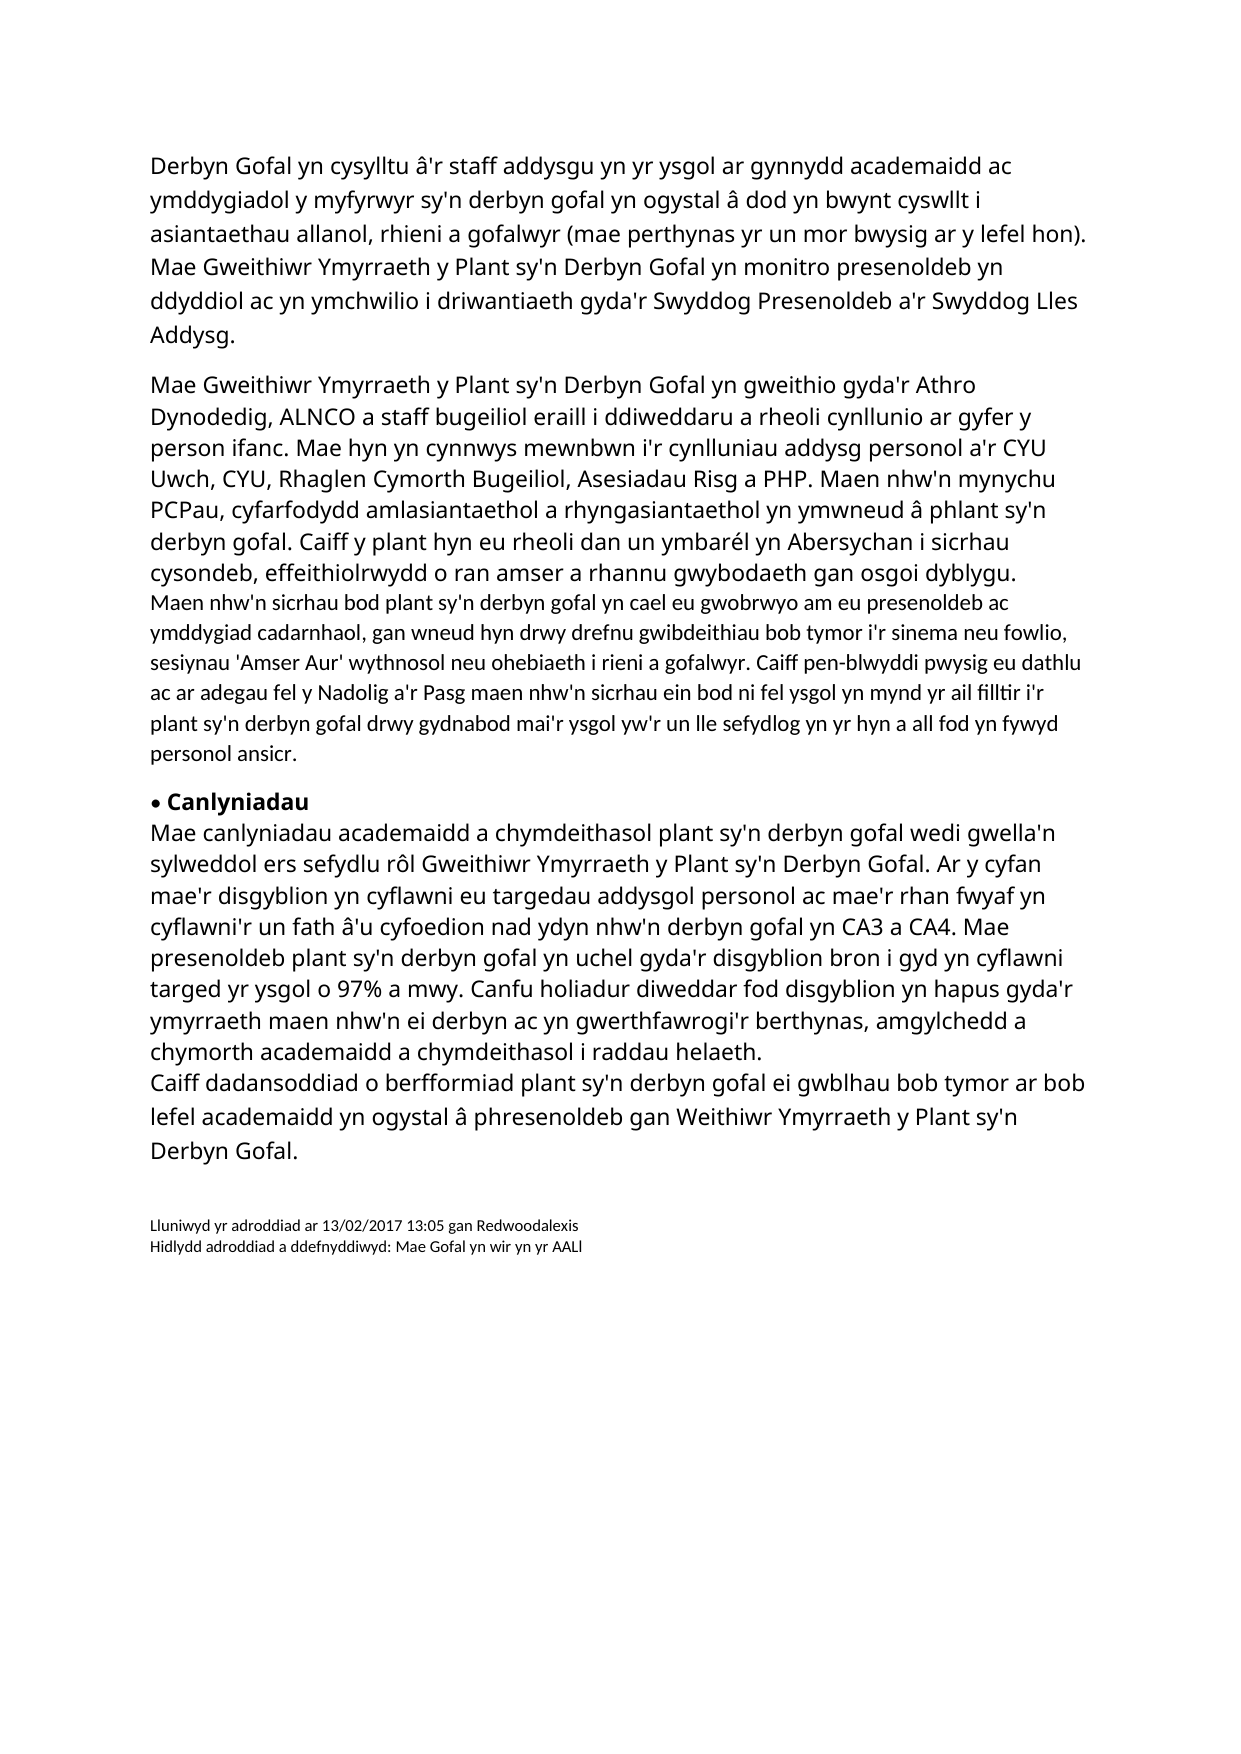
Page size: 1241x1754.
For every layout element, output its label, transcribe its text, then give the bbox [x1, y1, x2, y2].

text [150, 150, 1090, 350]
text • Canlyniadau [150, 786, 1090, 817]
text Maen nhw'n sicrhau bod plant sy'n derbyn gofal yn cael eu gwobrwyo am eu presenoldeb ac ymddygiad cadarnhaol, gan wneud hyn drwy drefnu gwibdeithiau bob tymor i'r sinema neu fowlio, sesiynau 'Amser Aur' wythnosol neu ohebiaeth i rieni a gofalwyr. Caiff pen-blwyddi pwysig eu dathlu ac ar adegau fel y Nadolig a'r Pasg maen nhw'n sicrhau ein bod ni fel ysgol yn mynd yr ail filltir i'r plant sy'n derbyn gofal drwy gydnabod mai'r ysgol yw'r un lle sefydlog yn yr hyn a all fod yn fywyd personol ansicr. [150, 588, 1090, 767]
text Hidlydd adroddiad a ddefnyddiwyd: Mae Gofal yn wir yn yr AALl [150, 1236, 1090, 1256]
text Caiff dadansoddiad o berfformiad plant sy'n derbyn gofal ei gwblhau bob tymor ar bob lefel academaidd yn ogystal â phresenoldeb gan Weithiwr Ymyrraeth y Plant sy'n Derbyn Gofal. [150, 1067, 1090, 1166]
text Lluniwyd yr adroddiad ar 13/02/2017 13:05 gan Redwoodalexis [150, 1216, 1090, 1236]
text Mae Gweithiwr Ymyrraeth y Plant sy'n Derbyn Gofal yn gweithio gyda'r Athro Dynodedig, ALNCO a staff bugeiliol eraill i ddiweddaru a rheoli cynllunio ar gyfer y person ifanc. Mae hyn yn cynnwys mewnbwn i'r cynlluniau addysg personol a'r CYU Uwch, CYU, Rhaglen Cymorth Bugeiliol, Asesiadau Risg a PHP. Maen nhw'n mynychu PCPau, cyfarfodydd amlasiantaethol a rhyngasiantaethol yn ymwneud â phlant sy'n derbyn gofal. Caiff y plant hyn eu rheoli dan un ymbarél yn Abersychan i sicrhau cysondeb, effeithiolrwydd o ran amser a rhannu gwybodaeth gan osgoi dyblygu. [150, 369, 1090, 588]
text Mae canlyniadau academaidd a chymdeithasol plant sy'n derbyn gofal wedi gwella'n sylweddol ers sefydlu rôl Gweithiwr Ymyrraeth y Plant sy'n Derbyn Gofal. Ar y cyfan mae'r disgyblion yn cyflawni eu targedau addysgol personol ac mae'r rhan fwyaf yn cyflawni'r un fath â'u cyfoedion nad ydyn nhw'n derbyn gofal yn CA3 a CA4. Mae presenoldeb plant sy'n derbyn gofal yn uchel gyda'r disgyblion bron i gyd yn cyflawni targed yr ysgol o 97% a mwy. Canfu holiadur diweddar fod disgyblion yn hapus gyda'r ymyrraeth maen nhw'n ei derbyn ac yn gwerthfawrogi'r berthynas, amgylchedd a chymorth academaidd a chymdeithasol i raddau helaeth. [150, 817, 1090, 1067]
